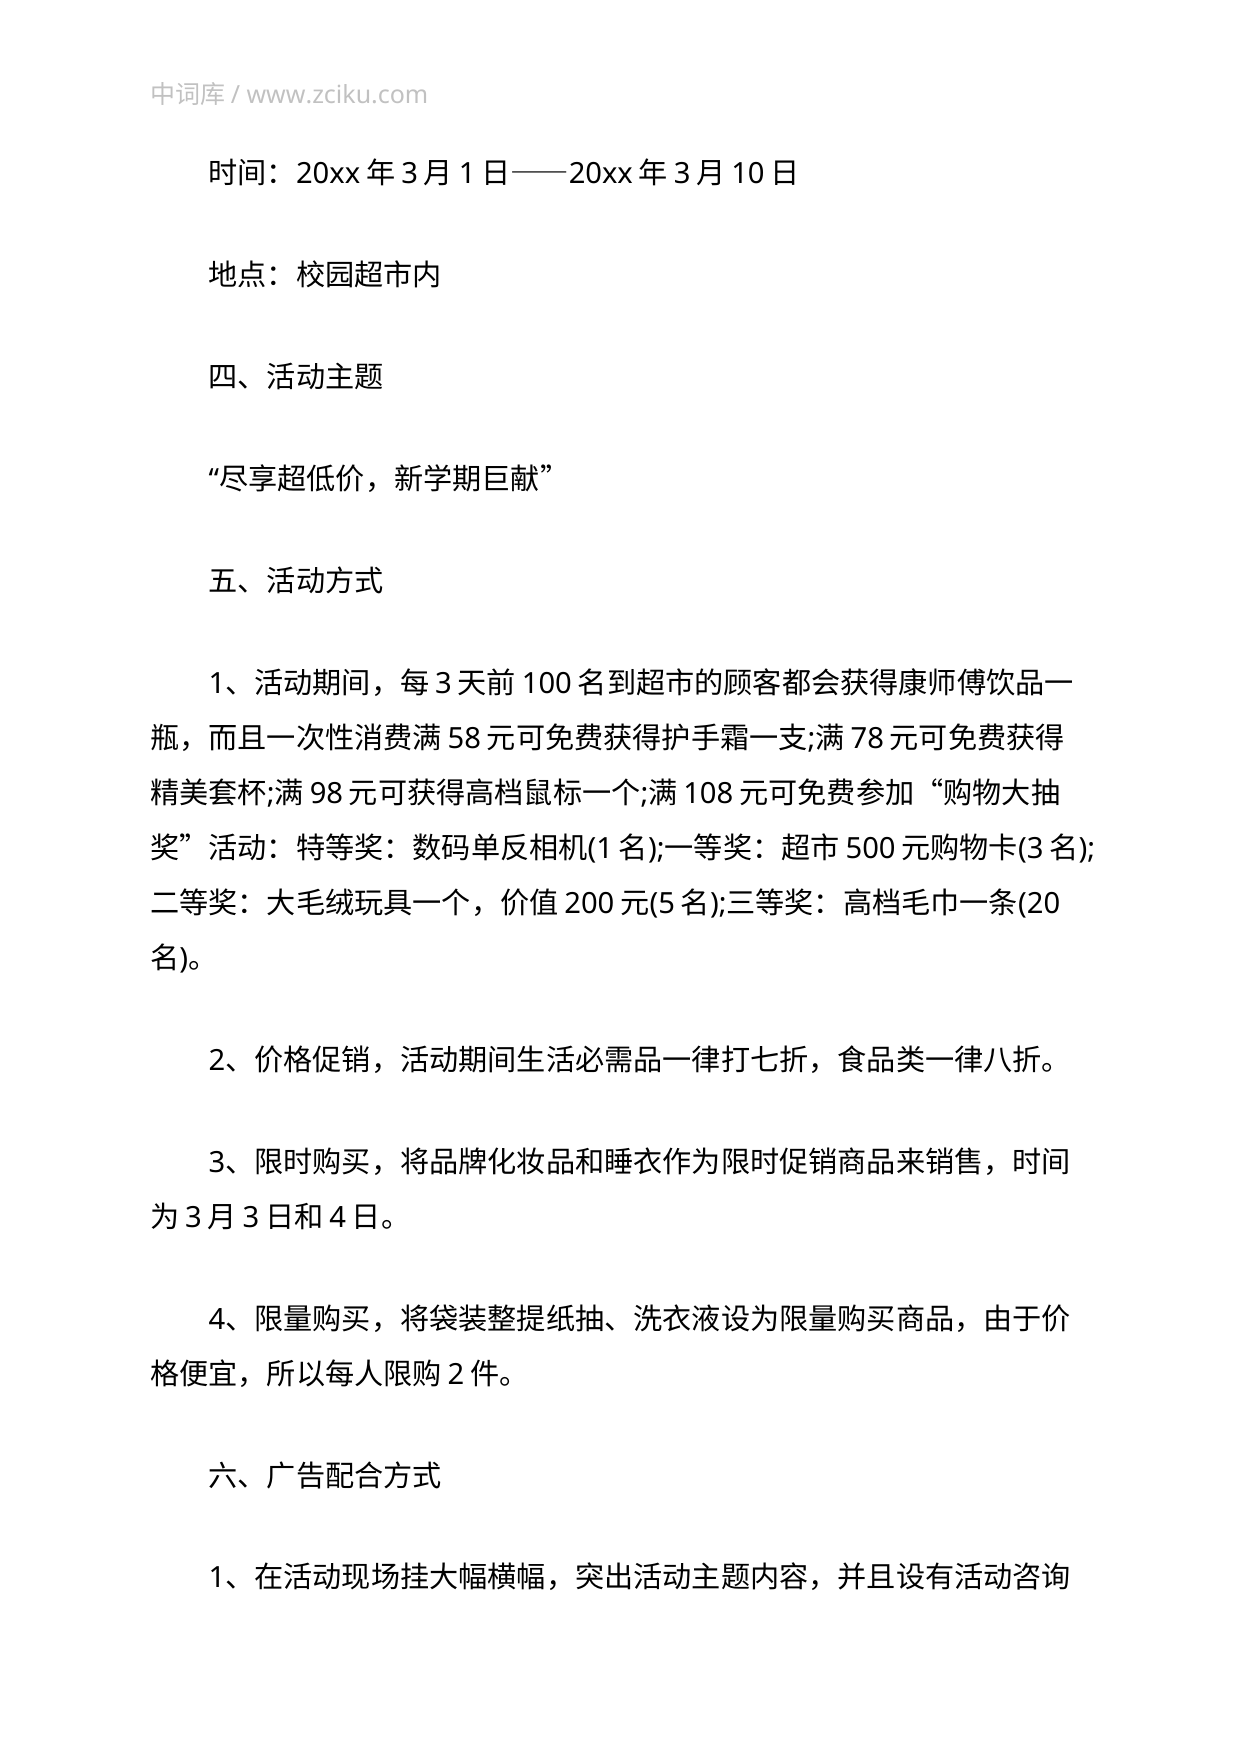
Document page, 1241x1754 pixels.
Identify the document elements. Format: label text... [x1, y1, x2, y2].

text 时间：20xx年3月1日——20xx年3月10日 [150, 150, 1090, 192]
text 六、广告配合方式 [150, 1452, 1090, 1494]
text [150, 1554, 1090, 1596]
text 五、活动方式 [150, 557, 1090, 600]
text 2、价格促销，活动期间生活必需品一律打七折，食品类一律八折。 [150, 1036, 1090, 1079]
text 四、活动主题 [150, 354, 1090, 396]
text 4、限量购买，将袋装整提纸抽、洗衣液设为限量购买商品，由于价格便宜，所以每人限购2件。 [150, 1295, 1090, 1393]
text 3、限时购买，将品牌化妆品和睡衣作为限时促销商品来销售，时间为3月3日和4日。 [150, 1138, 1090, 1236]
text 1、活动期间，每3天前100名到超市的顾客都会获得康师傅饮品一瓶，而且一次性消费满58元可免费获得护手霜一支;满78元可免费获得精美套杯;满98元可获得高档鼠标一个;满108元可免费参加“购物大抽奖”活动：特等奖：数码单反相机(1名);一等奖：超市500元购物卡(3名);二等奖：大毛绒玩具一个，价值200元(5名);三等奖：高档毛巾一条(20名)。 [150, 659, 1090, 977]
text “尽享超低价，新学期巨献” [150, 456, 1090, 498]
text 地点：校园超市内 [150, 252, 1090, 294]
